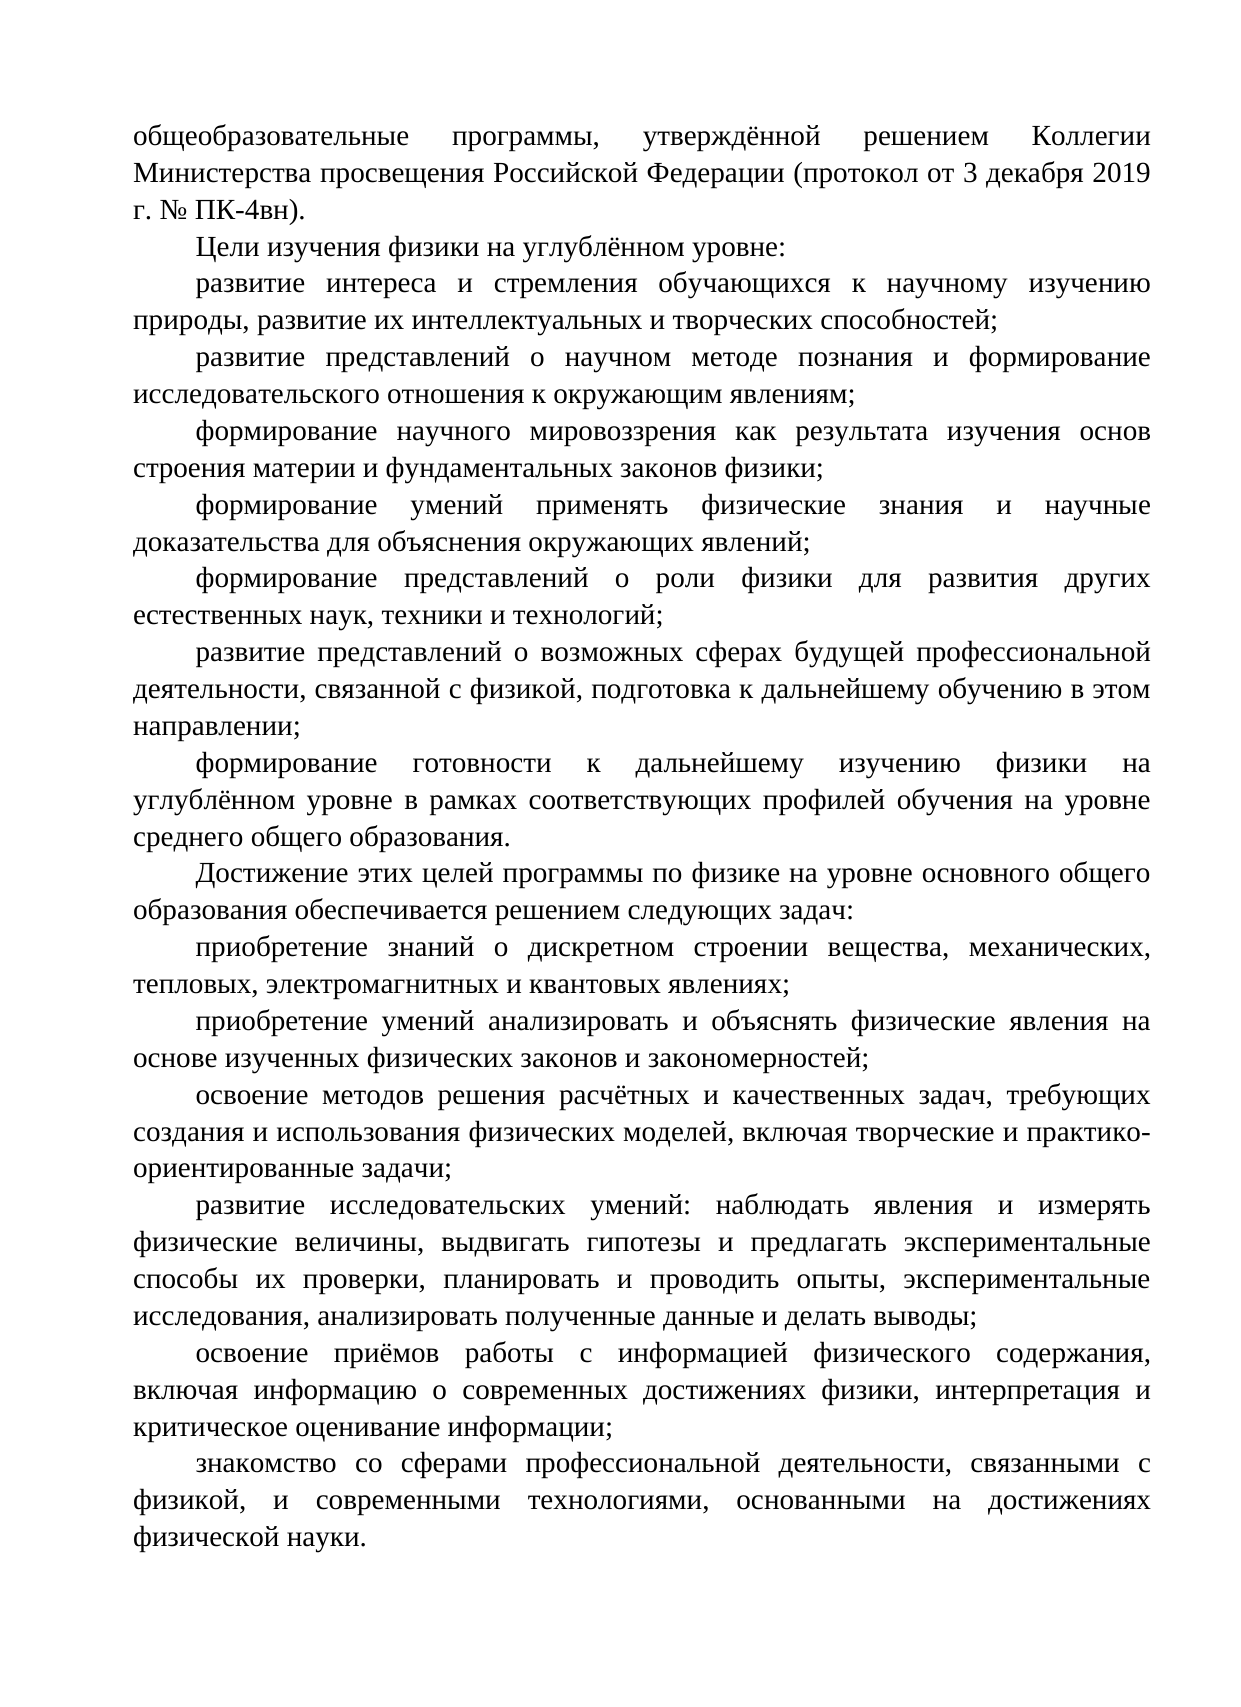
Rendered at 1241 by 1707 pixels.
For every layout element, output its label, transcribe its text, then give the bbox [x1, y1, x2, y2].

text формирование представлений о роли физики для развития других естественных наук, техники и технологий; [133, 561, 1152, 631]
text Цели изучения физики на углублённом уровне: [133, 229, 1152, 262]
text развитие исследовательских умений: наблюдать явления и измерять физические величины, выдвигать гипотезы и предлагать экспериментальные способы их проверки, планировать и проводить опыты, экспериментальные исследования, анализировать полученные данные и делать выводы; [133, 1187, 1152, 1332]
text развитие представлений о научном методе познания и формирование исследовательского отношения к окружающим явлениям; [133, 339, 1152, 410]
text Достижение этих целей программы по физике на уровне основного общего образования обеспечивается решением следующих задач: [133, 856, 1152, 926]
text формирование научного мировоззрения как результата изучения основ строения материи и фундаментальных законов физики; [133, 413, 1152, 483]
text освоение приёмов работы с информацией физического содержания, включая информацию о современных достижениях физики, интерпретация и критическое оценивание информации; [133, 1335, 1152, 1442]
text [133, 118, 1152, 225]
text развитие представлений о возможных сферах будущей профессиональной деятельности, связанной с физикой, подготовка к дальнейшему обучению в этом направлении; [133, 634, 1152, 742]
text освоение методов решения расчётных и качественных задач, требующих создания и использования физических моделей, включая творческие и практико-ориентированные задачи; [133, 1077, 1152, 1184]
text формирование готовности к дальнейшему изучению физики на углублённом уровне в рамках соответствующих профилей обучения на уровне среднего общего образования. [133, 745, 1152, 852]
text приобретение знаний о дискретном строении вещества, механических, тепловых, электромагнитных и квантовых явлениях; [133, 929, 1152, 1000]
text приобретение умений анализировать и объяснять физические явления на основе изученных физических законов и закономерностей; [133, 1003, 1152, 1073]
text знакомство со сферами профессиональной деятельности, связанными с физикой, и современными технологиями, основанными на достижениях физической науки. [133, 1446, 1152, 1553]
text развитие интереса и стремления обучающихся к научному изучению природы, развитие их интеллектуальных и творческих способностей; [133, 266, 1152, 336]
text формирование умений применять физические знания и научные доказательства для объяснения окружающих явлений; [133, 487, 1152, 557]
